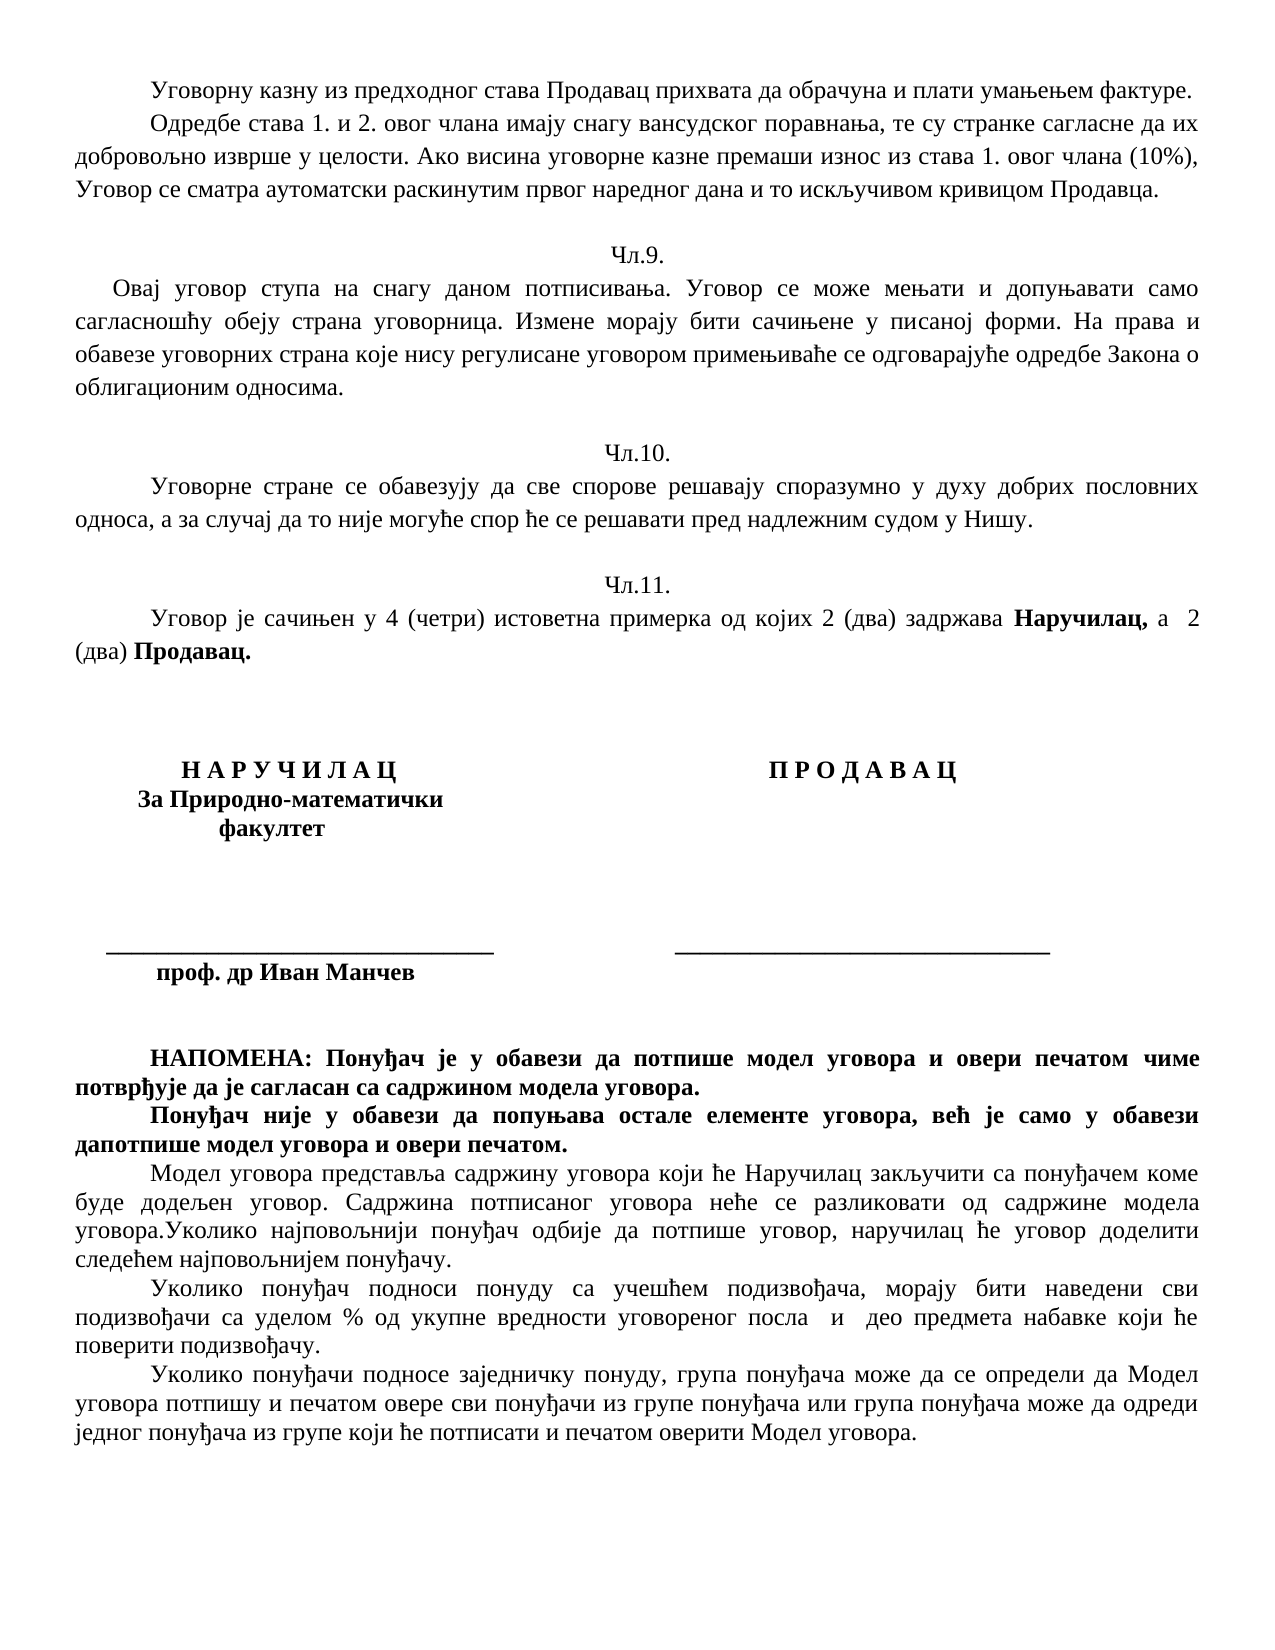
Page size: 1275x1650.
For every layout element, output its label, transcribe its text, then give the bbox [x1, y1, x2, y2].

text Понуђач није у обавези да попуњава остале елементе уговора, већ је само у обавези дапотпише модел уговора и овери печатом. [75, 1101, 1200, 1158]
text Н А Р У Ч И Л А Ц П Р О Д А В А Ц [75, 756, 1200, 784]
text факултет [75, 813, 1200, 842]
text Уговор је сачињен у 4 (четри) истоветна примерка од којих 2 (два) задржава Наручилац, а 2 (два) Продавац. [75, 603, 1200, 665]
text проф. др Иван Манчев [75, 957, 1200, 986]
text Овај уговор ступа на снагу даном потписивања. Уговор се може мењати и допуњавати само сагласношћу обеју страна уговорница. Измене морају бити сачињене у писаној форми. На права и обавезе уговорних страна које нису регулисане уговором примењиваће се одговарајуће одредбе Закона о облигационим односима. [75, 273, 1200, 401]
text Чл.9. [75, 240, 1200, 269]
text Чл.11. [75, 570, 1200, 599]
text Одредбе става 1. и 2. овог члана имају снагу вансудског поравнања, те су странке сагласне да их добровољно изврше у целости. Ако висина уговорне казне премаши износ из става 1. овог члана (10%), Уговор се сматра аутоматски раскинутим првог наредног дана и то искључивом кривицом Продавца. [75, 108, 1200, 203]
text Уговорне стране се обавезују да све спорове решавају споразумно у духу добрих пословних односа, а за случај да то није могуће спор ће се решавати пред надлежним судом у Нишу. [75, 471, 1200, 533]
text Уговорну казну из предходног става Продавац прихвата да обрачуна и плати умањењем фактуре. [75, 75, 1200, 104]
text Модел уговора представља садржину уговора који ће Наручилац закључити са понуђачем коме буде додељен уговор. Садржина потписаног уговора неће се разликовати од садржине модела уговора.Уколико најповољнији понуђач одбије да потпише уговор, наручилац ће уговор доделити следећем најповољнијем понуђачу. [75, 1158, 1200, 1273]
text НАПОМЕНА: Понуђач је у обавези да потпише модел уговора и овери печатом чиме потврђује да је сагласан са садржином модела уговора. [75, 1043, 1200, 1101]
text _______________________________ ______________________________ [75, 928, 1200, 957]
text Чл.10. [75, 438, 1200, 467]
text За Природно-математички [75, 784, 1200, 813]
text Уколико понуђачи подносе заједничку понуду, група понуђача може да се определи да Модел уговора потпишу и печатом овере сви понуђачи из групе понуђача или група понуђача може да одреди једног понуђача из групе који ће потписати и печатом оверити Модел уговора. [75, 1359, 1200, 1446]
text Уколико понуђач подноси понуду са учешћем подизвођача, морају бити наведени сви подизвођачи са уделом % од укупне вредности уговореног посла и део предмета набавке који ће поверити подизвођачу. [75, 1273, 1200, 1359]
